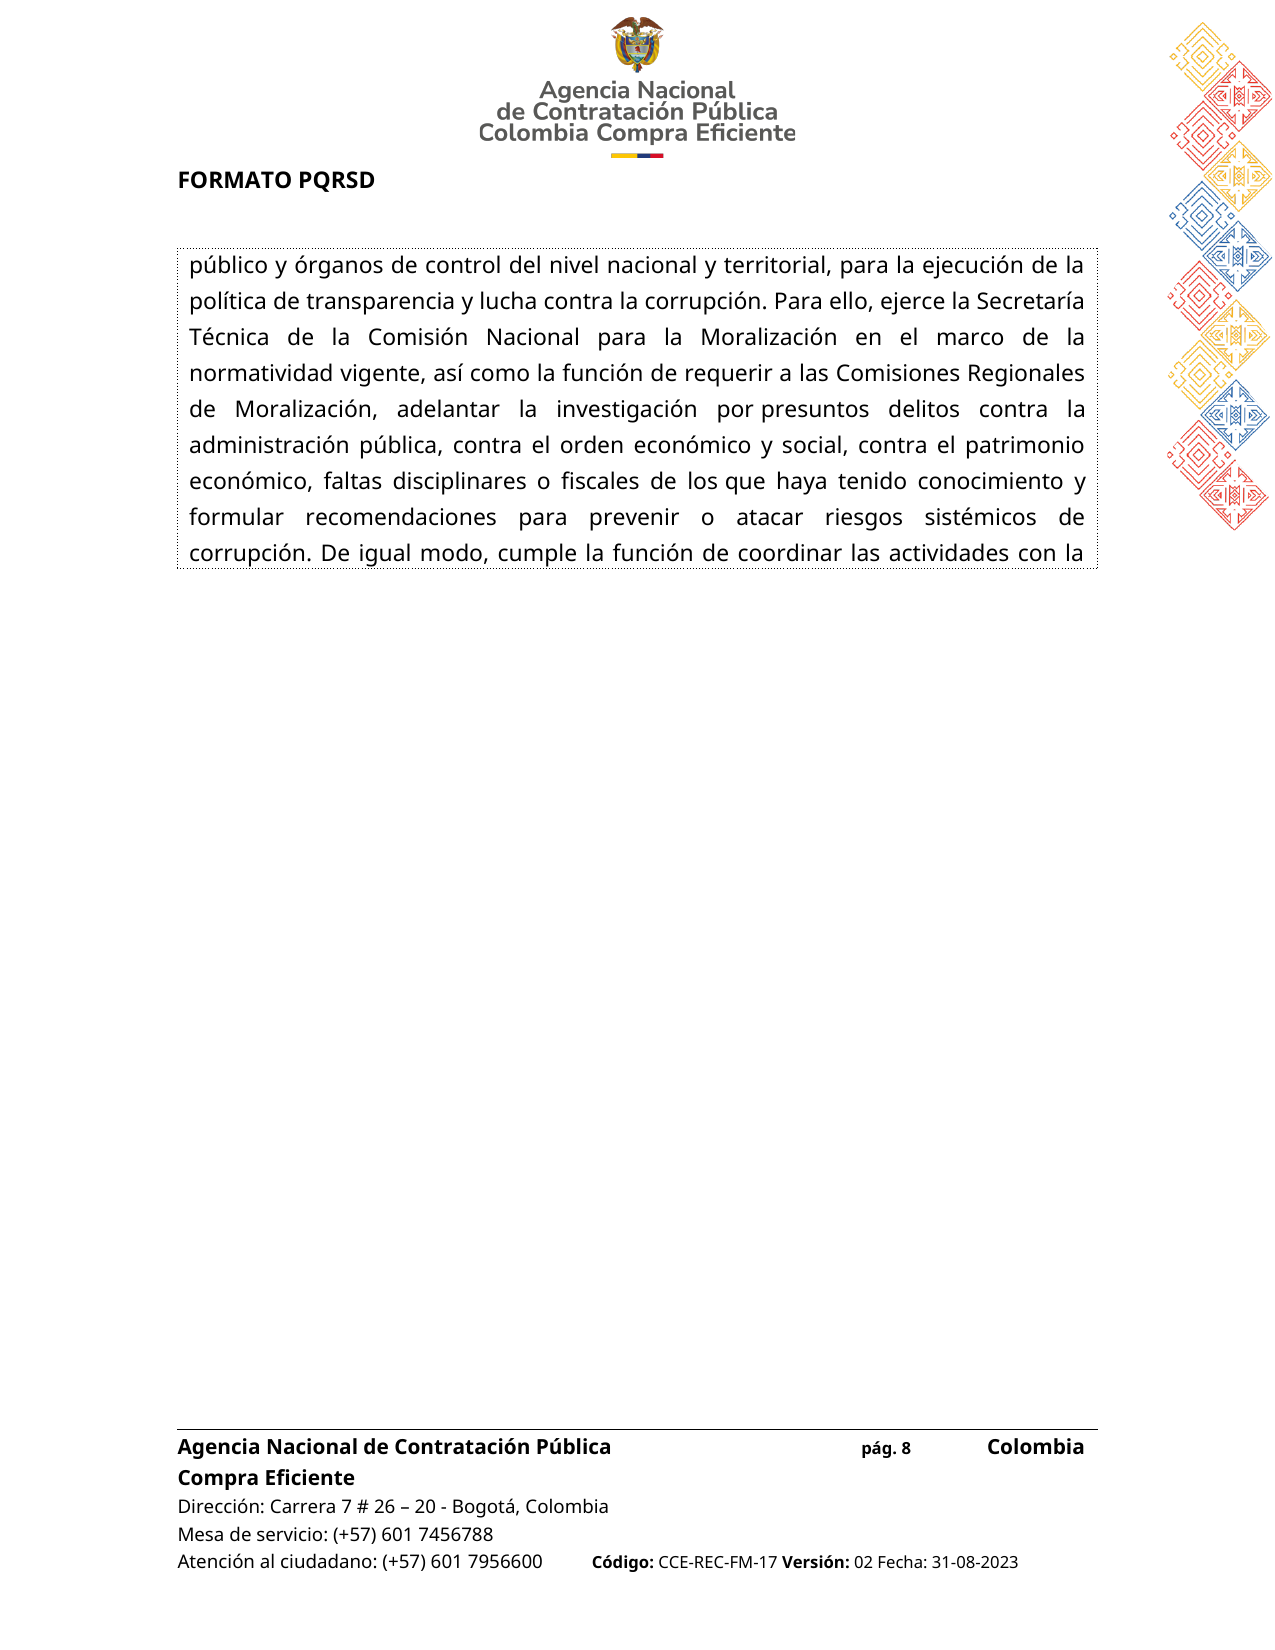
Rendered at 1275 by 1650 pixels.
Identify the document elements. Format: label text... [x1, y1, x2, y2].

picture [479, 17, 796, 158]
picture [1165, 22, 1272, 528]
